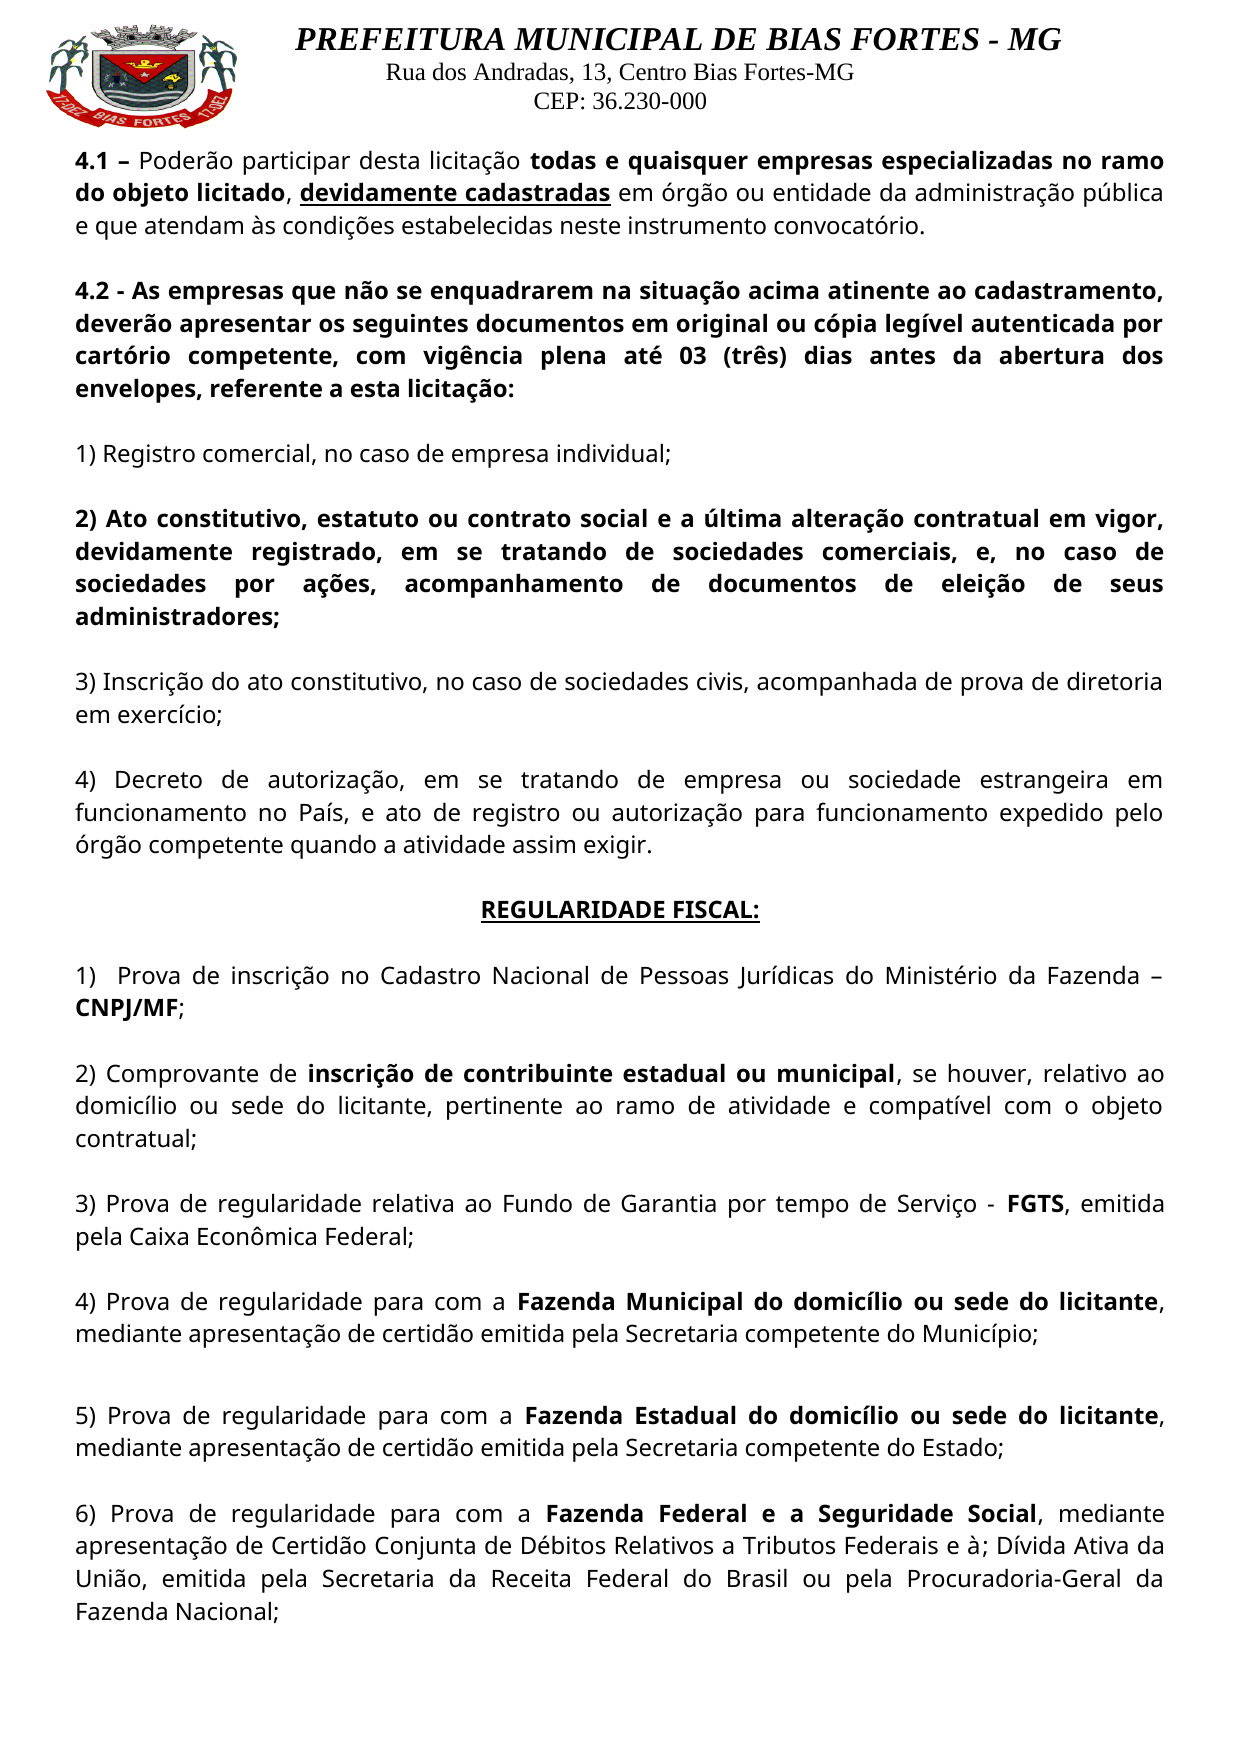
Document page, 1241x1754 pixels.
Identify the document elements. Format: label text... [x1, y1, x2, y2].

text 3) Prova de regularidade relativa ao Fundo de Garantia por tempo de Serviço - FGTS, emitida pela Caixa Econômica Federal; [75, 1187, 1165, 1252]
text 5) Prova de regularidade para com a Fazenda Estadual do domicílio ou sede do licitante, mediante apresentação de certidão emitida pela Secretaria competente do Estado; [75, 1399, 1165, 1464]
text 6) Prova de regularidade para com a Fazenda Federal e a Seguridade Social, mediante apresentação de Certidão Conjunta de Débitos Relativos a Tributos Federais e à; Dívida Ativa da União, emitida pela Secretaria da Receita Federal do Brasil ou pela Procuradoria-Geral da Fazenda Nacional; [75, 1496, 1165, 1627]
text 4.1 – Poderão participar desta licitação todas e quaisquer empresas especializadas no ramo do objeto licitado, devidamente cadastradas em órgão ou entidade da administração pública e que atendam às condições estabelecidas neste instrumento convocatório. [75, 143, 1165, 241]
text 4.2 - As empresas que não se enquadrarem na situação acima atinente ao cadastramento, deverão apresentar os seguintes documentos em original ou cópia legível autenticada por cartório competente, com vigência plena até 03 (três) dias antes da abertura dos envelopes, referente a esta licitação: [75, 274, 1165, 404]
text 1) Prova de inscrição no Cadastro Nacional de Pessoas Jurídicas do Ministério da Fazenda – CNPJ/MF; [75, 958, 1165, 1024]
text 3) Inscrição do ato constitutivo, no caso de sociedades civis, acompanhada de prova de diretoria em exercício; [75, 665, 1165, 730]
text 1) Registro comercial, no caso de empresa individual; [75, 437, 1165, 469]
text REGULARIDADE FISCAL: [75, 893, 1165, 926]
text 4) Decreto de autorização, em se tratando de empresa ou sociedade estrangeira em funcionamento no País, e ato de registro ou autorização para funcionamento expedido pelo órgão competente quando a atividade assim exigir. [75, 763, 1165, 861]
text 2) Ato constitutivo, estatuto ou contrato social e a última alteração contratual em vigor, devidamente registrado, em se tratando de sociedades comerciais, e, no caso de sociedades por ações, acompanhamento de documentos de eleição de seus administradores; [75, 502, 1165, 632]
picture [29, 19, 255, 135]
text 2) Comprovante de inscrição de contribuinte estadual ou municipal, se houver, relativo ao domicílio ou sede do licitante, pertinente ao ramo de atividade e compatível com o objeto contratual; [75, 1056, 1165, 1154]
text 4) Prova de regularidade para com a Fazenda Municipal do domicílio ou sede do licitante, mediante apresentação de certidão emitida pela Secretaria competente do Município; [75, 1284, 1165, 1350]
